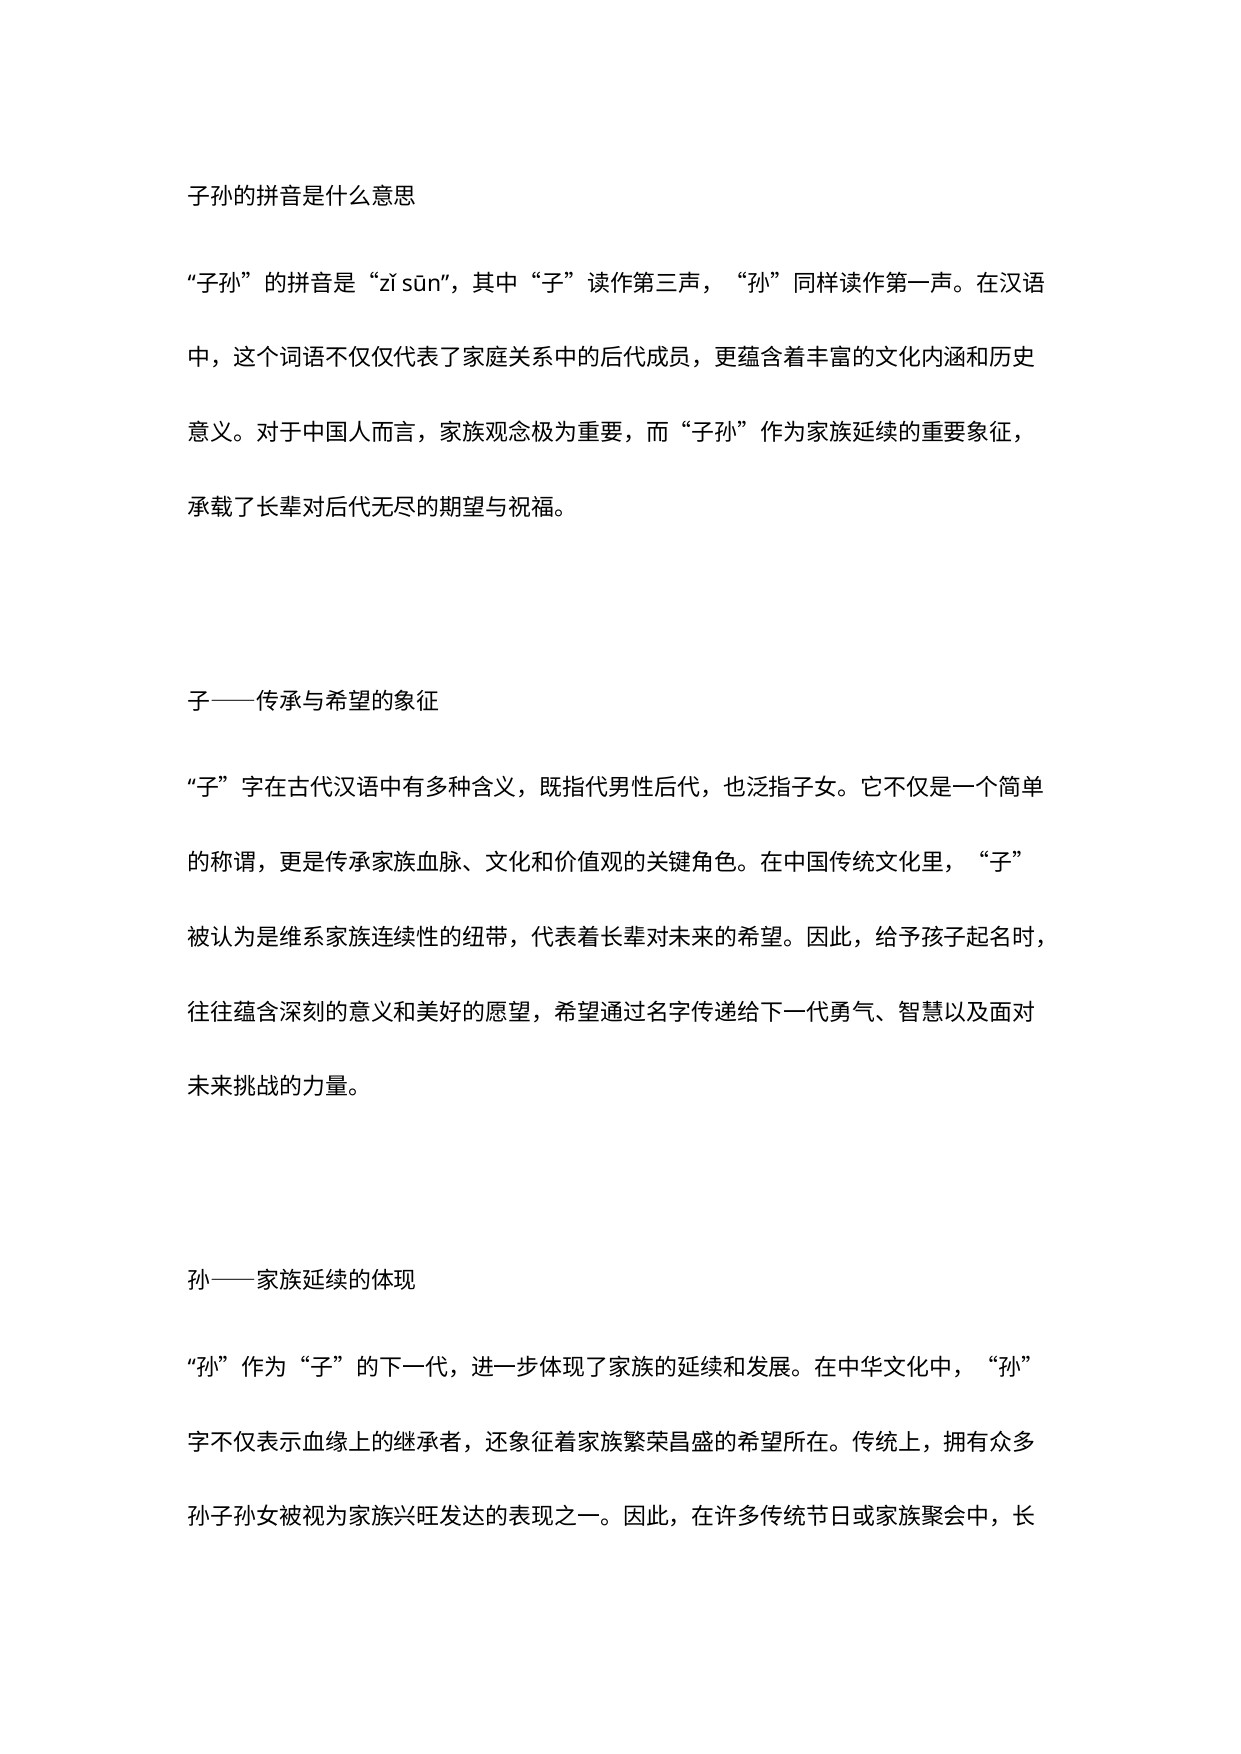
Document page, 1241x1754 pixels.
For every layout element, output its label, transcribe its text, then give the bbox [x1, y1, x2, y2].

text “子孙”的拼音是“zǐ sūn”，其中“子”读作第三声，“孙”同样读作第一声。在汉语中，这个词语不仅仅代表了家庭关系中的后代成员，更蕴含着丰富的文化内涵和历史意义。对于中国人而言，家族观念极为重要，而“子孙”作为家族延续的重要象征，承载了长辈对后代无尽的期望与祝福。 [187, 248, 1053, 538]
text 子——传承与希望的象征 [187, 667, 1053, 732]
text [187, 1333, 1053, 1547]
text 孙——家族延续的体现 [187, 1246, 1053, 1311]
text 子孙的拼音是什么意思 [187, 162, 1053, 227]
text “子”字在古代汉语中有多种含义，既指代男性后代，也泛指子女。它不仅是一个简单的称谓，更是传承家族血脉、文化和价值观的关键角色。在中国传统文化里，“子”被认为是维系家族连续性的纽带，代表着长辈对未来的希望。因此，给予孩子起名时，往往蕴含深刻的意义和美好的愿望，希望通过名字传递给下一代勇气、智慧以及面对未来挑战的力量。 [187, 753, 1053, 1117]
